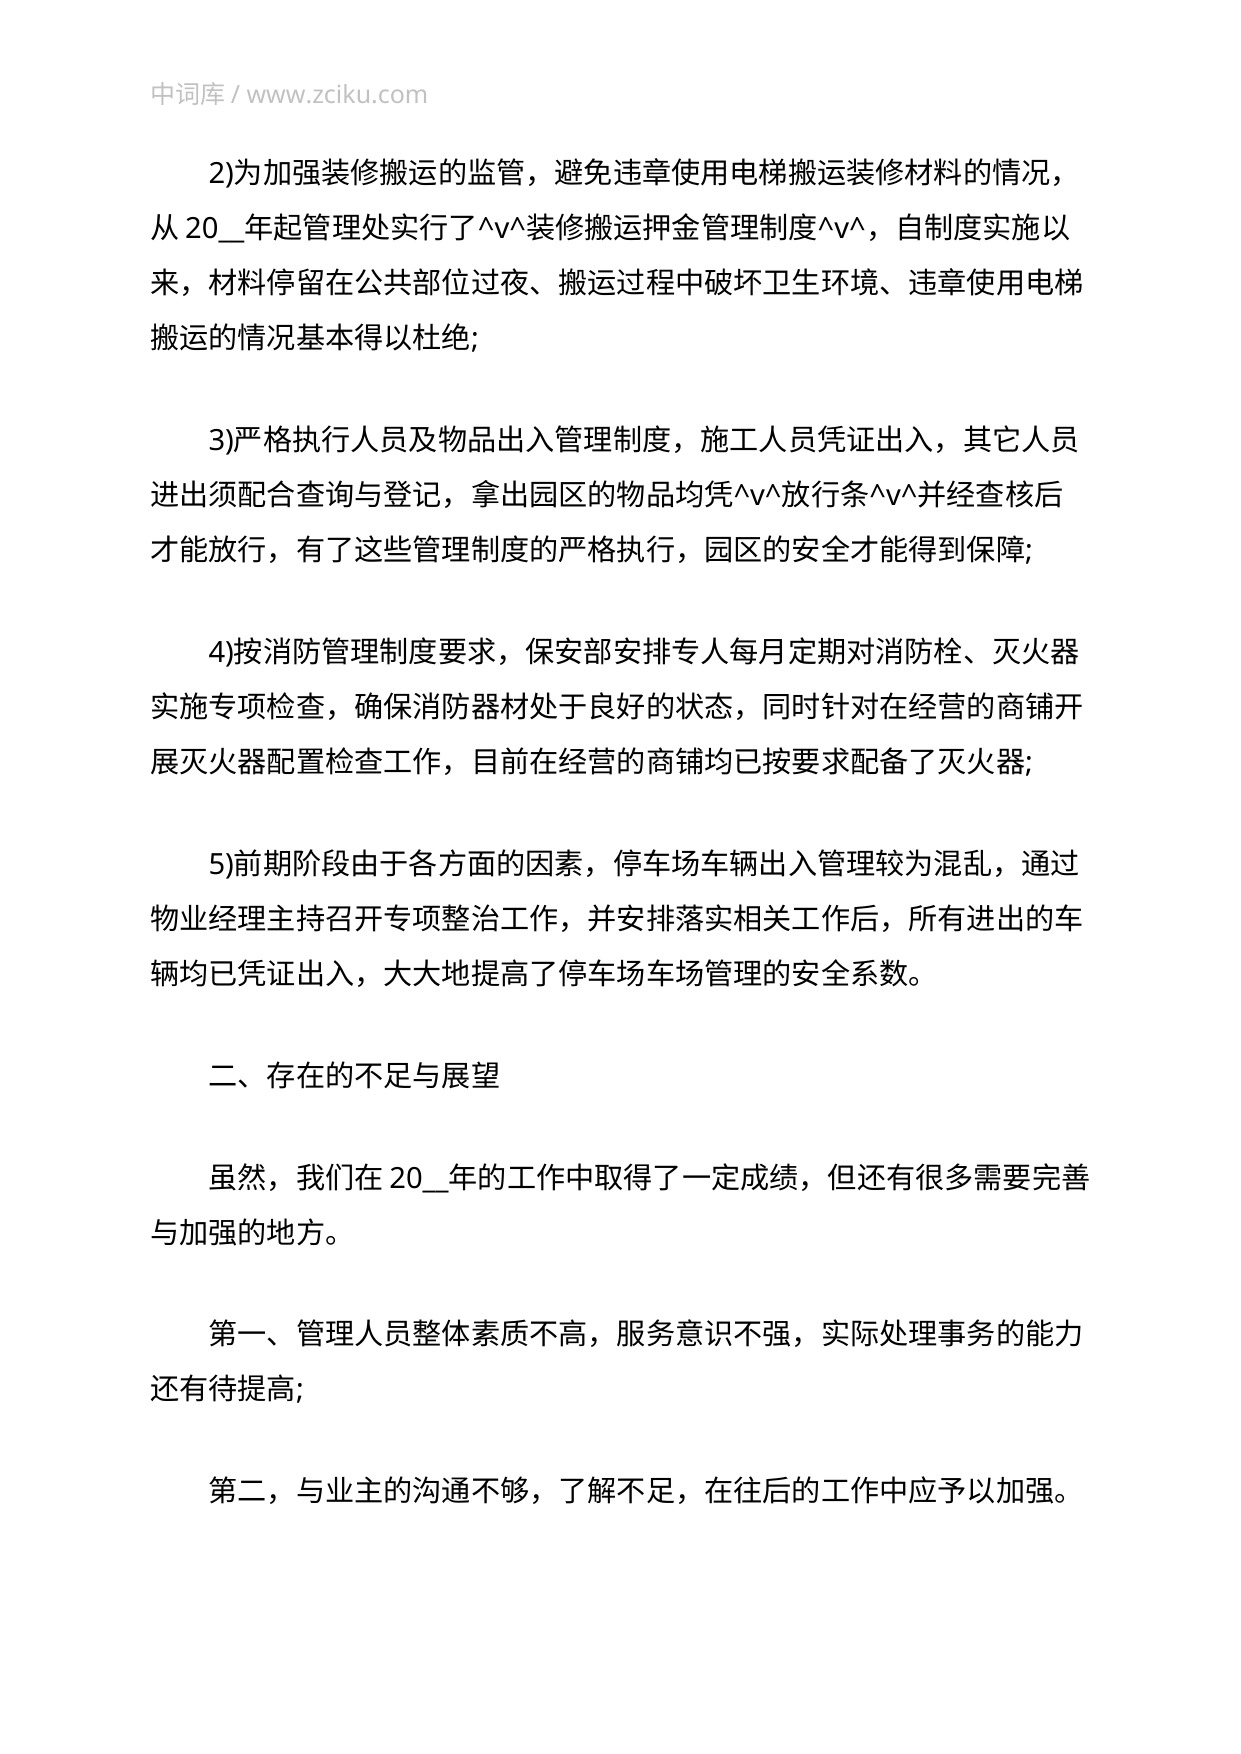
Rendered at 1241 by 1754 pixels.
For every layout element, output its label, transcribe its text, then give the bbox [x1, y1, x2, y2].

text 2)为加强装修搬运的监管，避免违章使用电梯搬运装修材料的情况，从20__年起管理处实行了^v^装修搬运押金管理制度^v^，自制度实施以来，材料停留在公共部位过夜、搬运过程中破坏卫生环境、违章使用电梯搬运的情况基本得以杜绝; [150, 150, 1090, 357]
text 3)严格执行人员及物品出入管理制度，施工人员凭证出入，其它人员进出须配合查询与登记，拿出园区的物品均凭^v^放行条^v^并经查核后才能放行，有了这些管理制度的严格执行，园区的安全才能得到保障; [150, 417, 1090, 569]
text 第一、管理人员整体素质不高，服务意识不强，实际处理事务的能力还有待提高; [150, 1311, 1090, 1408]
text 二、存在的不足与展望 [150, 1052, 1090, 1095]
text 5)前期阶段由于各方面的因素，停车场车辆出入管理较为混乱，通过物业经理主持召开专项整治工作，并安排落实相关工作后，所有进出的车辆均已凭证出入，大大地提高了停车场车场管理的安全系数。 [150, 841, 1090, 993]
text 虽然，我们在20__年的工作中取得了一定成绩，但还有很多需要完善与加强的地方。 [150, 1154, 1090, 1251]
text 第二，与业主的沟通不够，了解不足，在往后的工作中应予以加强。 [150, 1468, 1090, 1510]
text 4)按消防管理制度要求，保安部安排专人每月定期对消防栓、灭火器实施专项检查，确保消防器材处于良好的状态，同时针对在经营的商铺开展灭火器配置检查工作，目前在经营的商铺均已按要求配备了灭火器; [150, 629, 1090, 781]
